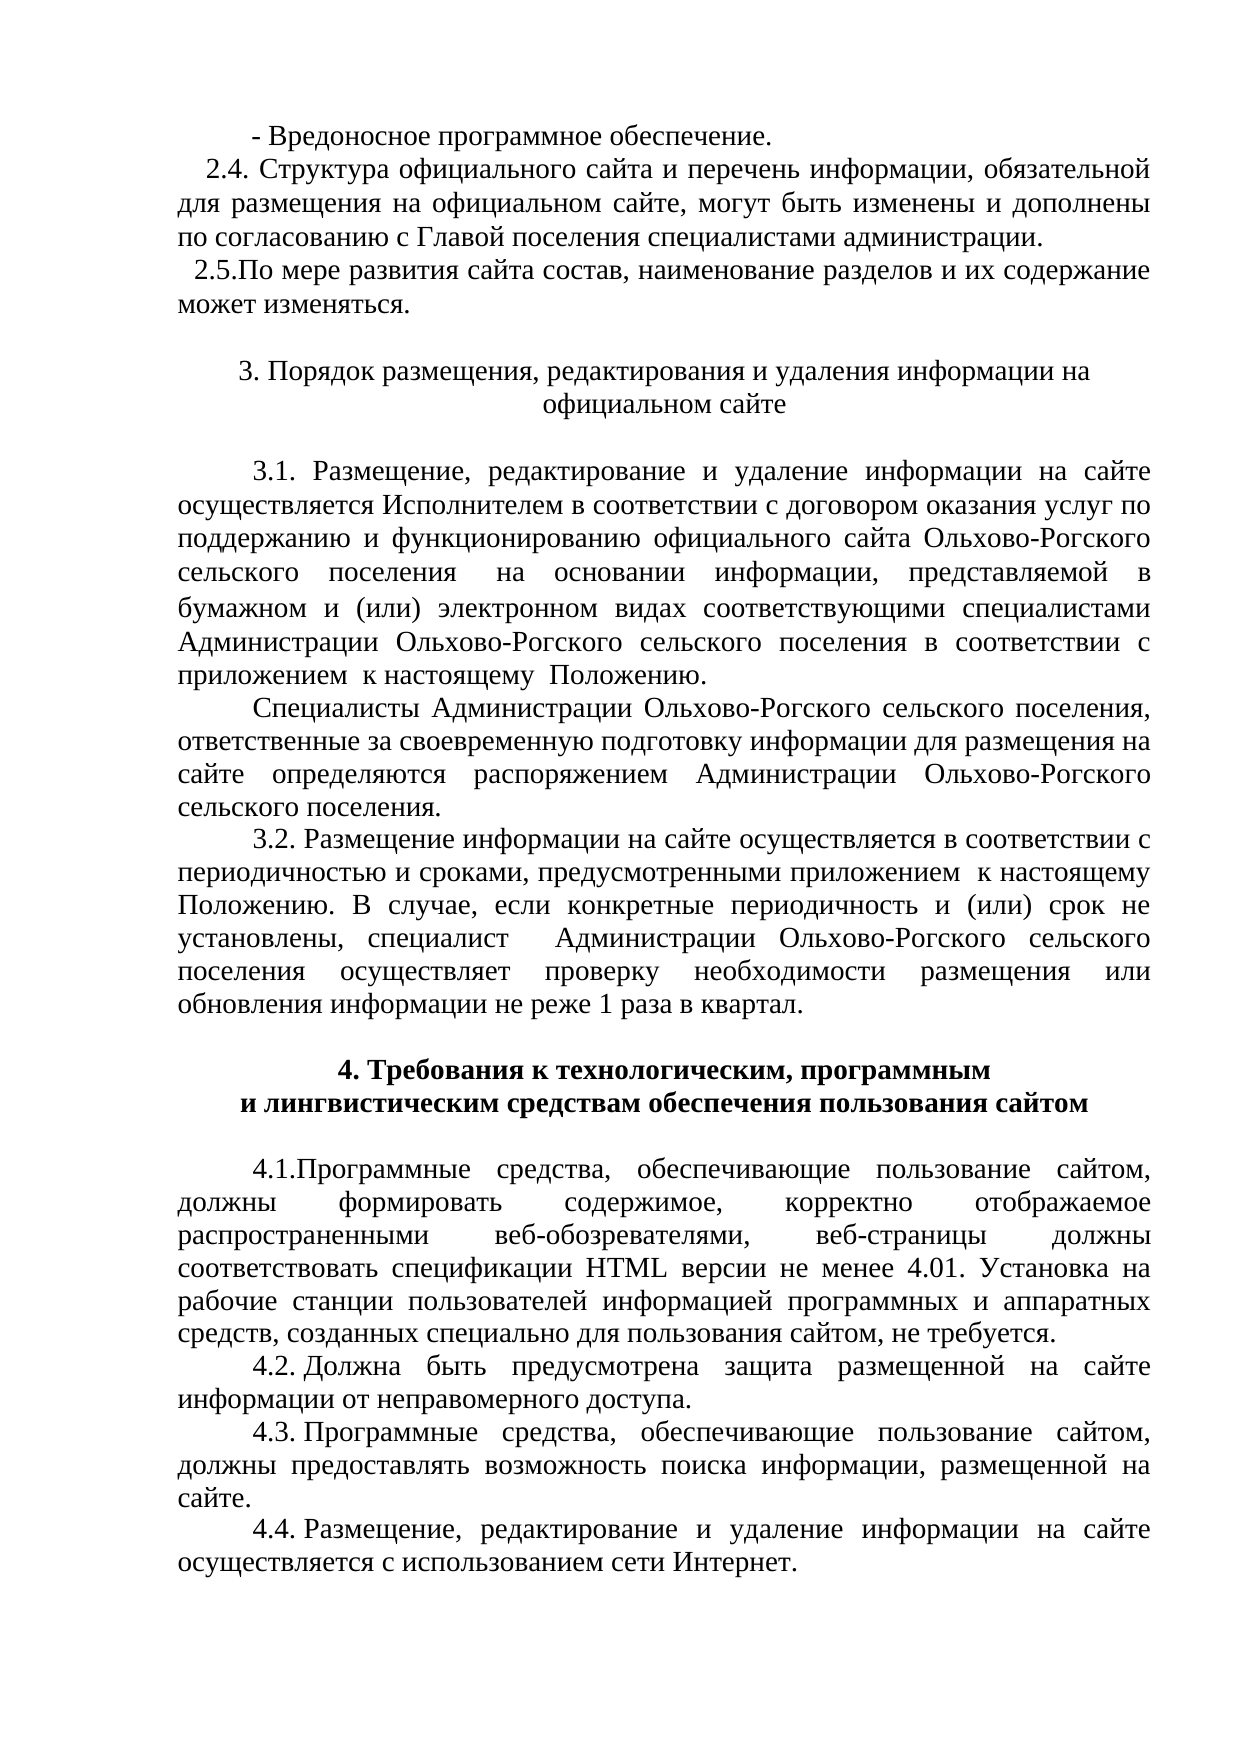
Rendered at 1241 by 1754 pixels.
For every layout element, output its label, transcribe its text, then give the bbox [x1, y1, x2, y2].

text и лингвистическим средствам обеспечения пользования сайтом [177, 1086, 1152, 1119]
text 3. Порядок размещения, редактирования и удаления информации на официальном сайте [177, 353, 1152, 420]
text - Вредоносное программное обеспечение. [177, 118, 1152, 152]
text 3.1. Размещение, редактирование и удаление информации на сайте осуществляется Исполнителем в соответствии с договором оказания услуг по поддержанию и функционированию официального сайта Ольхово-Рогского сельского поселения на основании информации, представляемой в бумажном и (или) электронном видах соответствующими специалистами Администрации Ольхово-Рогского сельского поселения в соответствии с приложением к настоящему Положению. [177, 453, 1152, 691]
text 4.4. Размещение, редактирование и удаление информации на сайте осуществляется с использованием сети Интернет. [177, 1513, 1152, 1577]
text 4.2. Должна быть предусмотрена защита размещенной на сайте информации от неправомерного доступа. [177, 1349, 1152, 1415]
text 4.1.Программные средства, обеспечивающие пользование сайтом, должны формировать содержимое, корректно отображаемое распространенными веб-обозревателями, веб-страницы должны соответствовать спецификации HTML версии не менее 4.01. Установка на рабочие станции пользователей информацией программных и аппаратных средств, созданных специально для пользования сайтом, не требуется. [177, 1152, 1152, 1349]
text 4. Требования к технологическим, программным [177, 1053, 1152, 1086]
text 2.4. Структура официального сайта и перечень информации, обязательной для размещения на официальном сайте, могут быть изменены и дополнены по согласованию с Главой поселения специалистами администрации. [177, 152, 1152, 252]
text 2.5.По мере развития сайта состав, наименование разделов и их содержание может изменяться. [177, 252, 1152, 319]
text Специалисты Администрации Ольхово-Рогского сельского поселения, ответственные за своевременную подготовку информации для размещения на сайте определяются распоряжением Администрации Ольхово-Рогского сельского поселения. [177, 691, 1152, 822]
text 4.3. Программные средства, обеспечивающие пользование сайтом, должны предоставлять возможность поиска информации, размещенной на сайте. [177, 1415, 1152, 1513]
text 3.2. Размещение информации на сайте осуществляется в соответствии с периодичностью и сроками, предусмотренными приложением к настоящему Положению. В случае, если конкретные периодичность и (или) срок не установлены, специалист Администрации Ольхово-Рогского сельского поселения осуществляет проверку необходимости размещения или обновления информации не реже 1 раза в квартал. [177, 822, 1152, 1020]
